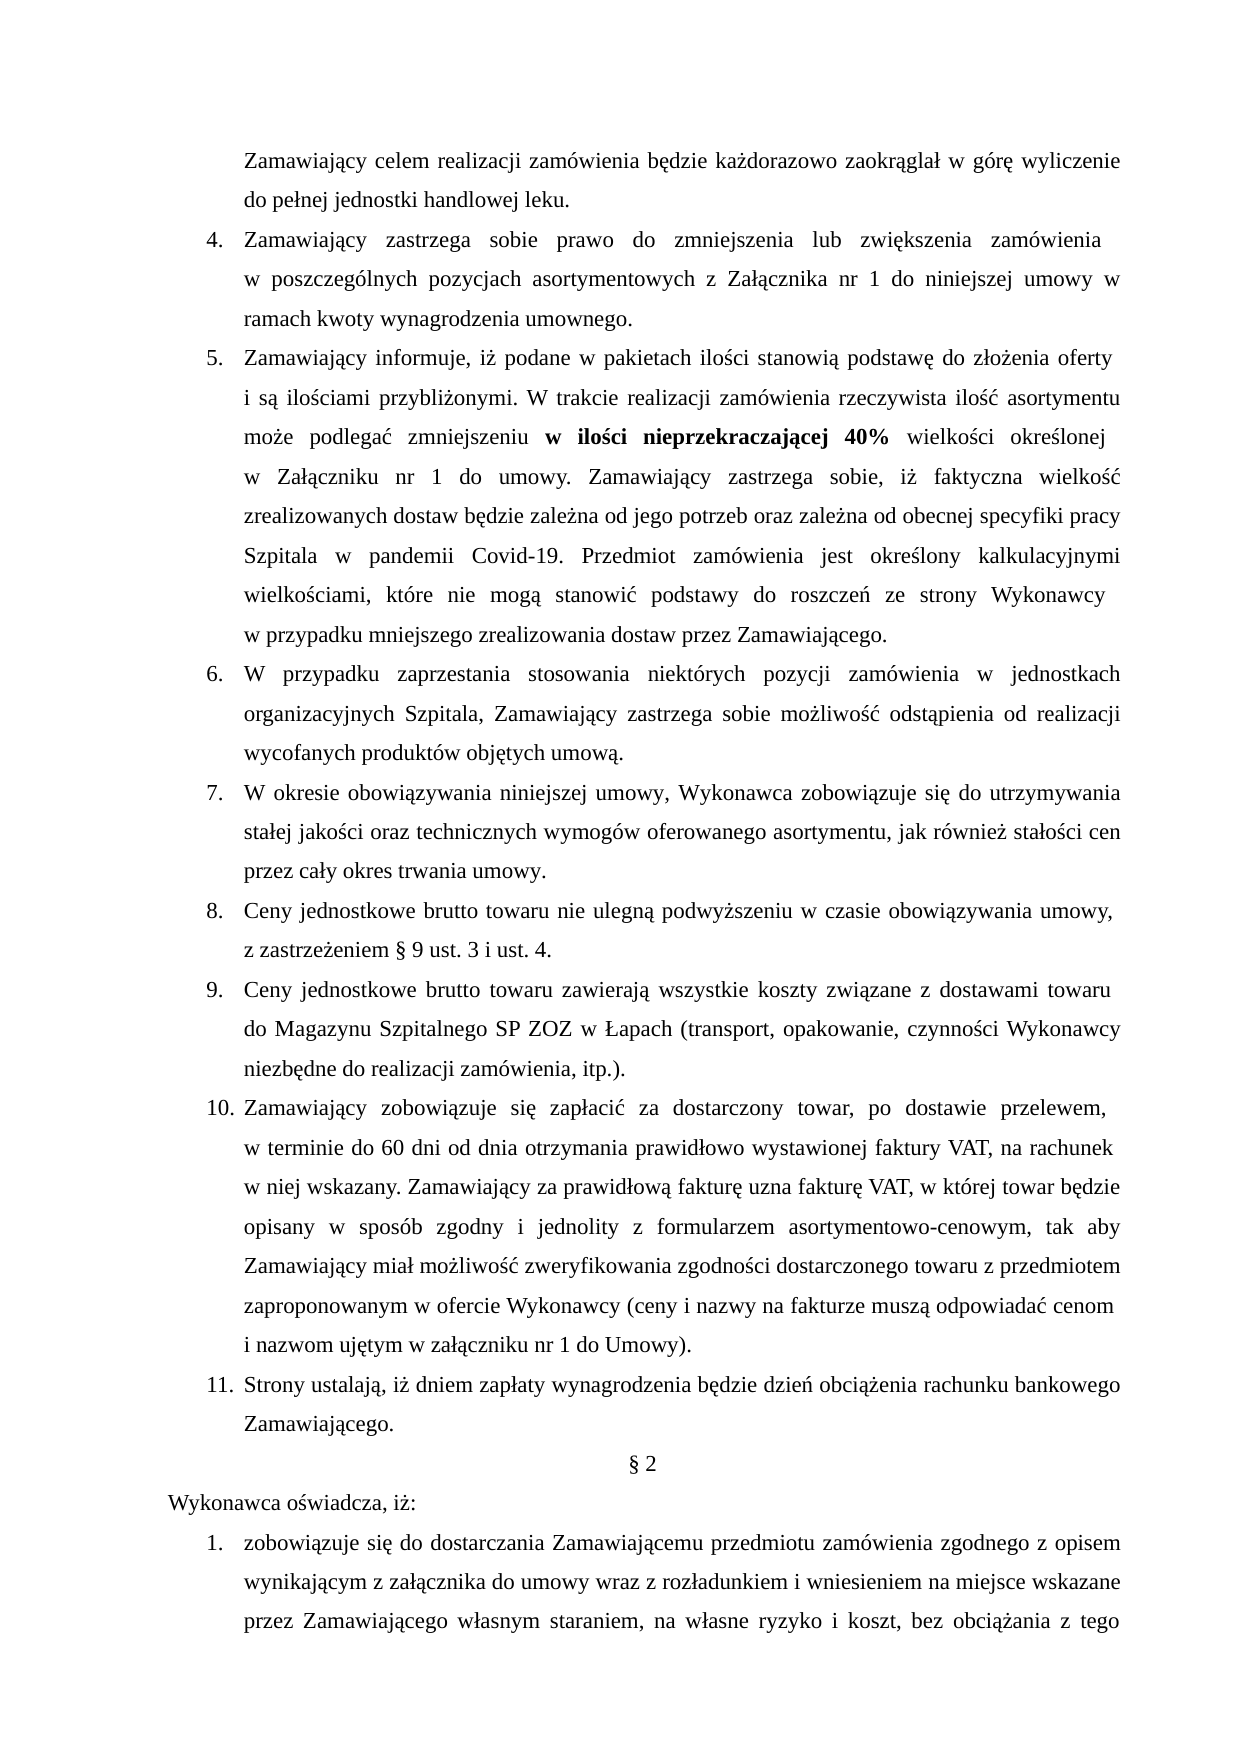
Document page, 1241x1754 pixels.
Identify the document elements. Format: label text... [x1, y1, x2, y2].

list W przypadku zaprzestania stosowania niektórych pozycji zamówienia w jednostkach organizacyjnych Szpitala, Zamawiający zastrzega sobie możliwość odstąpienia od realizacji wycofanych produktów objętych umową. [206, 660, 1122, 765]
list Zamawiający informuje, iż podane w pakietach ilości stanowią podstawę do złożenia oferty i są ilościami przybliżonymi. W trakcie realizacji zamówienia rzeczywista ilość asortymentu może podlegać zmniejszeniu w ilości nieprzekraczającej 40% wielkości określonej w Załączniku nr 1 do umowy. Zamawiający zastrzega sobie, iż faktyczna wielkość zrealizowanych dostaw będzie zależna od jego potrzeb oraz zależna od obecnej specyfiki pracy Szpitala w pandemii Covid-19. Przedmiot zamówienia jest określony kalkulacyjnymi wielkościami, które nie mogą stanowić podstawy do roszczeń ze strony Wykonawcy w przypadku mniejszego zrealizowania dostaw przez Zamawiającego. [206, 344, 1122, 647]
list Zamawiający zobowiązuje się zapłacić za dostarczony towar, po dostawie przelewem, w terminie do 60 dni od dnia otrzymania prawidłowo wystawionej faktury VAT, na rachunek w niej wskazany. Zamawiający za prawidłową fakturę uzna fakturę VAT, w której towar będzie opisany w sposób zgodny i jednolity z formularzem asortymentowo-cenowym, tak aby Zamawiający miał możliwość zweryfikowania zgodności dostarczonego towaru z przedmiotem zaproponowanym w ofercie Wykonawcy (ceny i nazwy na fakturze muszą odpowiadać cenom i nazwom ujętym w załączniku nr 1 do Umowy). [206, 1094, 1122, 1358]
list Ceny jednostkowe brutto towaru zawierają wszystkie koszty związane z dostawami towaru do Magazynu Szpitalnego SP ZOZ w Łapach (transport, opakowanie, czynności Wykonawcy niezbędne do realizacji zamówienia, itp.). [206, 976, 1122, 1081]
text § 2 [162, 1450, 1122, 1476]
list Zamawiający zastrzega sobie prawo do zmniejszenia lub zwiększenia zamówienia w poszczególnych pozycjach asortymentowych z Załącznika nr 1 do niniejszej umowy w ramach kwoty wynagrodzenia umownego. [206, 226, 1122, 331]
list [206, 147, 1122, 213]
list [206, 1529, 1122, 1634]
list W okresie obowiązywania niniejszej umowy, Wykonawca zobowiązuje się do utrzymywania stałej jakości oraz technicznych wymogów oferowanego asortymentu, jak również stałości cen przez cały okres trwania umowy. [206, 778, 1122, 884]
list Ceny jednostkowe brutto towaru nie ulegną podwyższeniu w czasie obowiązywania umowy, z zastrzeżeniem § 9 ust. 3 i ust. 4. [206, 897, 1122, 963]
list Strony ustalają, iż dniem zapłaty wynagrodzenia będzie dzień obciążenia rachunku bankowego Zamawiającego. [206, 1371, 1122, 1437]
text Wykonawca oświadcza, iż: [162, 1489, 1122, 1516]
